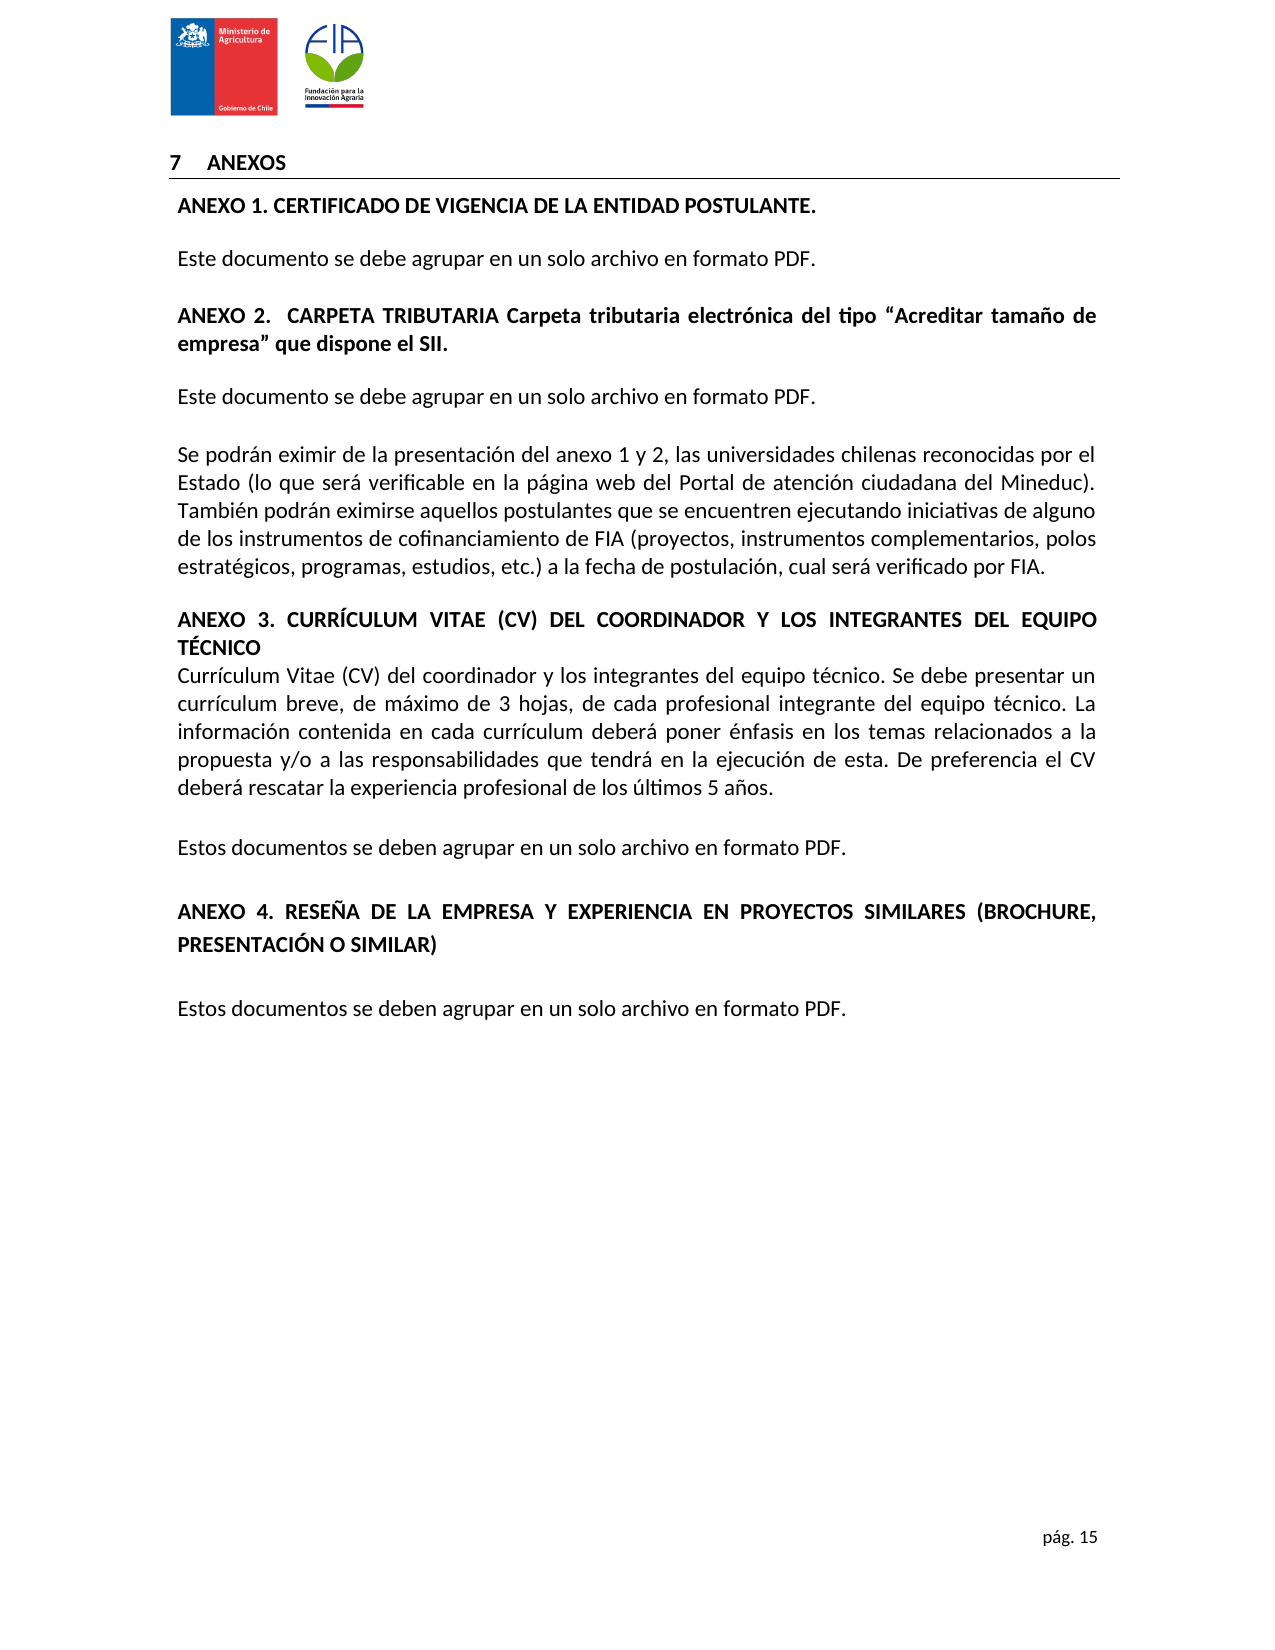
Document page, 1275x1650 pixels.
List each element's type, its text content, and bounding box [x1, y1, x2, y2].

text Estos documentos se deben agrupar en un solo archivo en formato PDF. [177, 994, 1098, 1022]
picture [167, 15, 369, 119]
text Este documento se debe agrupar en un solo archivo en formato PDF. [177, 382, 1098, 411]
subtitle ANEXO 3. CURRÍCULUM VITAE (CV) DEL COORDINADOR Y LOS INTEGRANTES DEL EQUIPO TÉCNICO [177, 605, 1098, 661]
text ANEXO 4. RESEÑA DE LA EMPRESA Y EXPERIENCIA EN PROYECTOS SIMILARES (BROCHURE, PRESENTACIÓN O SIMILAR) [177, 897, 1098, 958]
subtitle ANEXOS [169, 148, 1120, 178]
subtitle Se podrán eximir de la presentación del anexo 1 y 2, las universidades chilenas reconocidas por el Estado (lo que será verificable en la página web del Portal de atención ciudadana del Mineduc). También podrán eximirse aquellos postulantes que se encuentren ejecutando iniciativas de alguno de los instrumentos de cofinanciamiento de FIA (proyectos, instrumentos complementarios, polos estratégicos, programas, estudios, etc.) a la fecha de postulación, cual será verificado por FIA. [177, 440, 1098, 580]
text Estos documentos se deben agrupar en un solo archivo en formato PDF. [177, 833, 1098, 861]
subtitle ANEXO 2. CARPETA TRIBUTARIA Carpeta tributaria electrónica del tipo “Acreditar tamaño de empresa” que dispone el SII. [177, 301, 1098, 357]
text ANEXO 1. CERTIFICADO DE VIGENCIA DE LA ENTIDAD POSTULANTE. [177, 191, 1098, 219]
text Este documento se debe agrupar en un solo archivo en formato PDF. [177, 244, 1098, 272]
text Currículum Vitae (CV) del coordinador y los integrantes del equipo técnico. Se debe presentar un currículum breve, de máximo de 3 hojas, de cada profesional integrante del equipo técnico. La información contenida en cada currículum deberá poner énfasis en los temas relacionados a la propuesta y/o a las responsabilidades que tendrá en la ejecución de esta. De preferencia el CV deberá rescatar la experiencia profesional de los últimos 5 años. [177, 661, 1098, 801]
